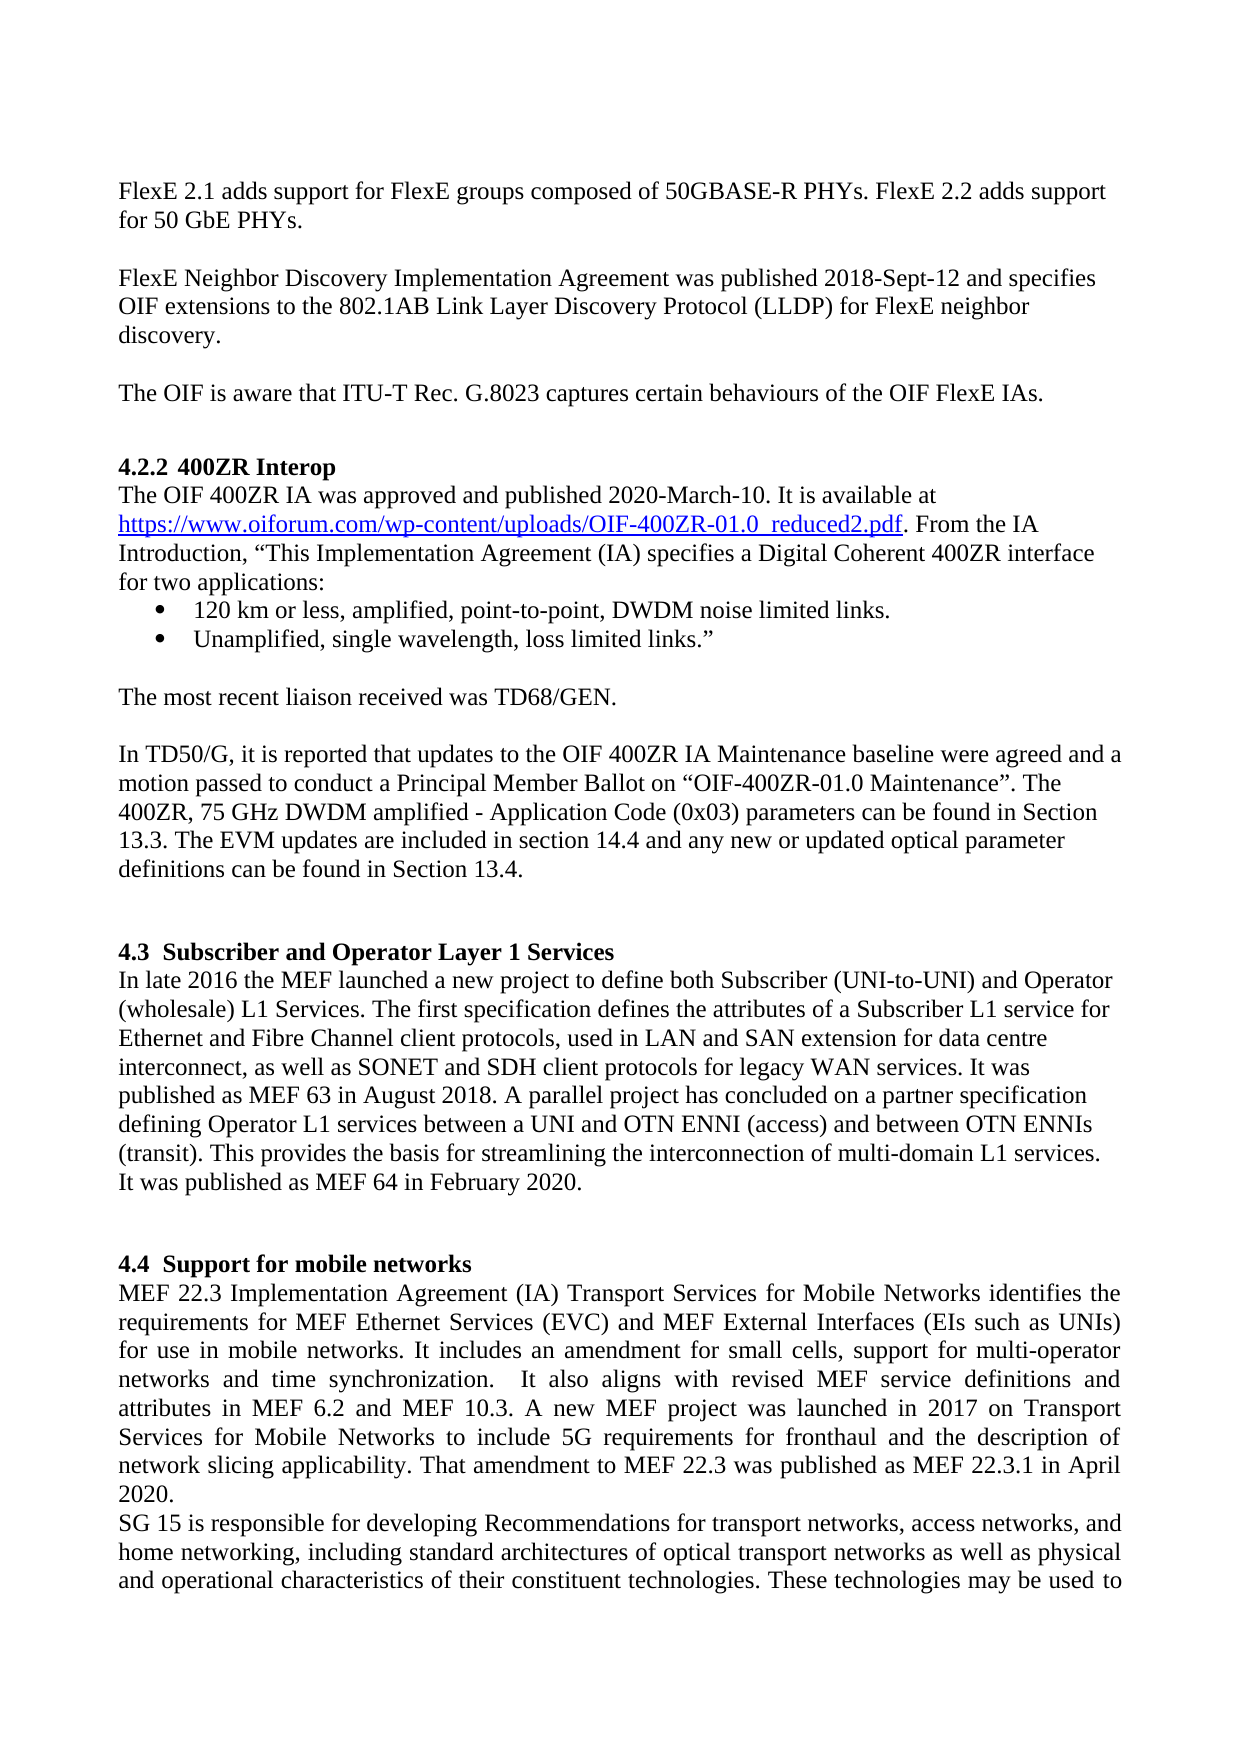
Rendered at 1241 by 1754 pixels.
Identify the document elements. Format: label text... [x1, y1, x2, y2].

text MEF 22.3 Implementation Agreement (IA) Transport Services for Mobile Networks identifies the requirements for MEF Ethernet Services (EVC) and MEF External Interfaces (EIs such as UNIs) for use in mobile networks. It includes an amendment for small cells, support for multi-operator networks and time synchronization. It also aligns with revised MEF service definitions and attributes in MEF 6.2 and MEF 10.3. A new MEF project was launched in 2017 on Transport Services for Mobile Networks to include 5G requirements for fronthaul and the description of network slicing applicability. That amendment to MEF 22.3 was published as MEF 22.3.1 in April 2020. [118, 1278, 1122, 1508]
text The OIF is aware that ITU-T Rec. G.8023 captures certain behaviours of the OIF FlexE IAs. [118, 378, 1122, 406]
text FlexE 2.1 adds support for FlexE groups composed of 50GBASE-R PHYs. FlexE 2.2 adds support for 50 GbE PHYs. [118, 176, 1122, 234]
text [118, 1508, 1122, 1594]
text The most recent liaison received was TD68/GEN. [118, 682, 1122, 711]
text In late 2016 the MEF launched a new project to define both Subscriber (UNI-to-UNI) and Operator (wholesale) L1 Services. The first specification defines the attributes of a Subscriber L1 service for Ethernet and Fibre Channel client protocols, used in LAN and SAN extension for data centre interconnect, as well as SONET and SDH client protocols for legacy WAN services. It was published as MEF 63 in August 2018. A parallel project has concluded on a partner specification defining Operator L1 services between a UNI and OTN ENNI (access) and between OTN ENNIs (transit). This provides the basis for streamlining the interconnection of multi-domain L1 services. It was published as MEF 64 in February 2020. [118, 966, 1122, 1196]
text FlexE Neighbor Discovery Implementation Agreement was published 2018-Sept-12 and specifies OIF extensions to the 802.1AB Link Layer Discovery Protocol (LLDP) for FlexE neighbor discovery. [118, 263, 1122, 349]
text In TD50/G, it is reported that updates to the OIF 400ZR IA Maintenance baseline were agreed and a motion passed to conduct a Principal Member Ballot on “OIF-400ZR-01.0 Maintenance”. The 400ZR, 75 GHz DWDM amplified - Application Code (0x03) parameters can be found in Section 13.3. The EVM updates are included in section 14.4 and any new or updated optical parameter definitions can be found in Section 13.4. [118, 739, 1122, 883]
list Unamplified, single wavelength, loss limited links.” [156, 624, 1122, 653]
subtitle 400ZR Interop [118, 452, 1122, 481]
text The OIF 400ZR IA was approved and published 2020-March-10. It is available at https://www.oiforum.com/wp-content/uploads/OIF-400ZR-01.0_reduced2.pdf. From the IA Introduction, “This Implementation Agreement (IA) specifies a Digital Coherent 400ZR interface for two applications: [118, 481, 1122, 596]
subtitle Subscriber and Operator Layer 1 Services [118, 937, 1122, 966]
subtitle Support for mobile networks [118, 1249, 1122, 1278]
list 120 km or less, amplified, point-to-point, DWDM noise limited links. [156, 596, 1122, 624]
